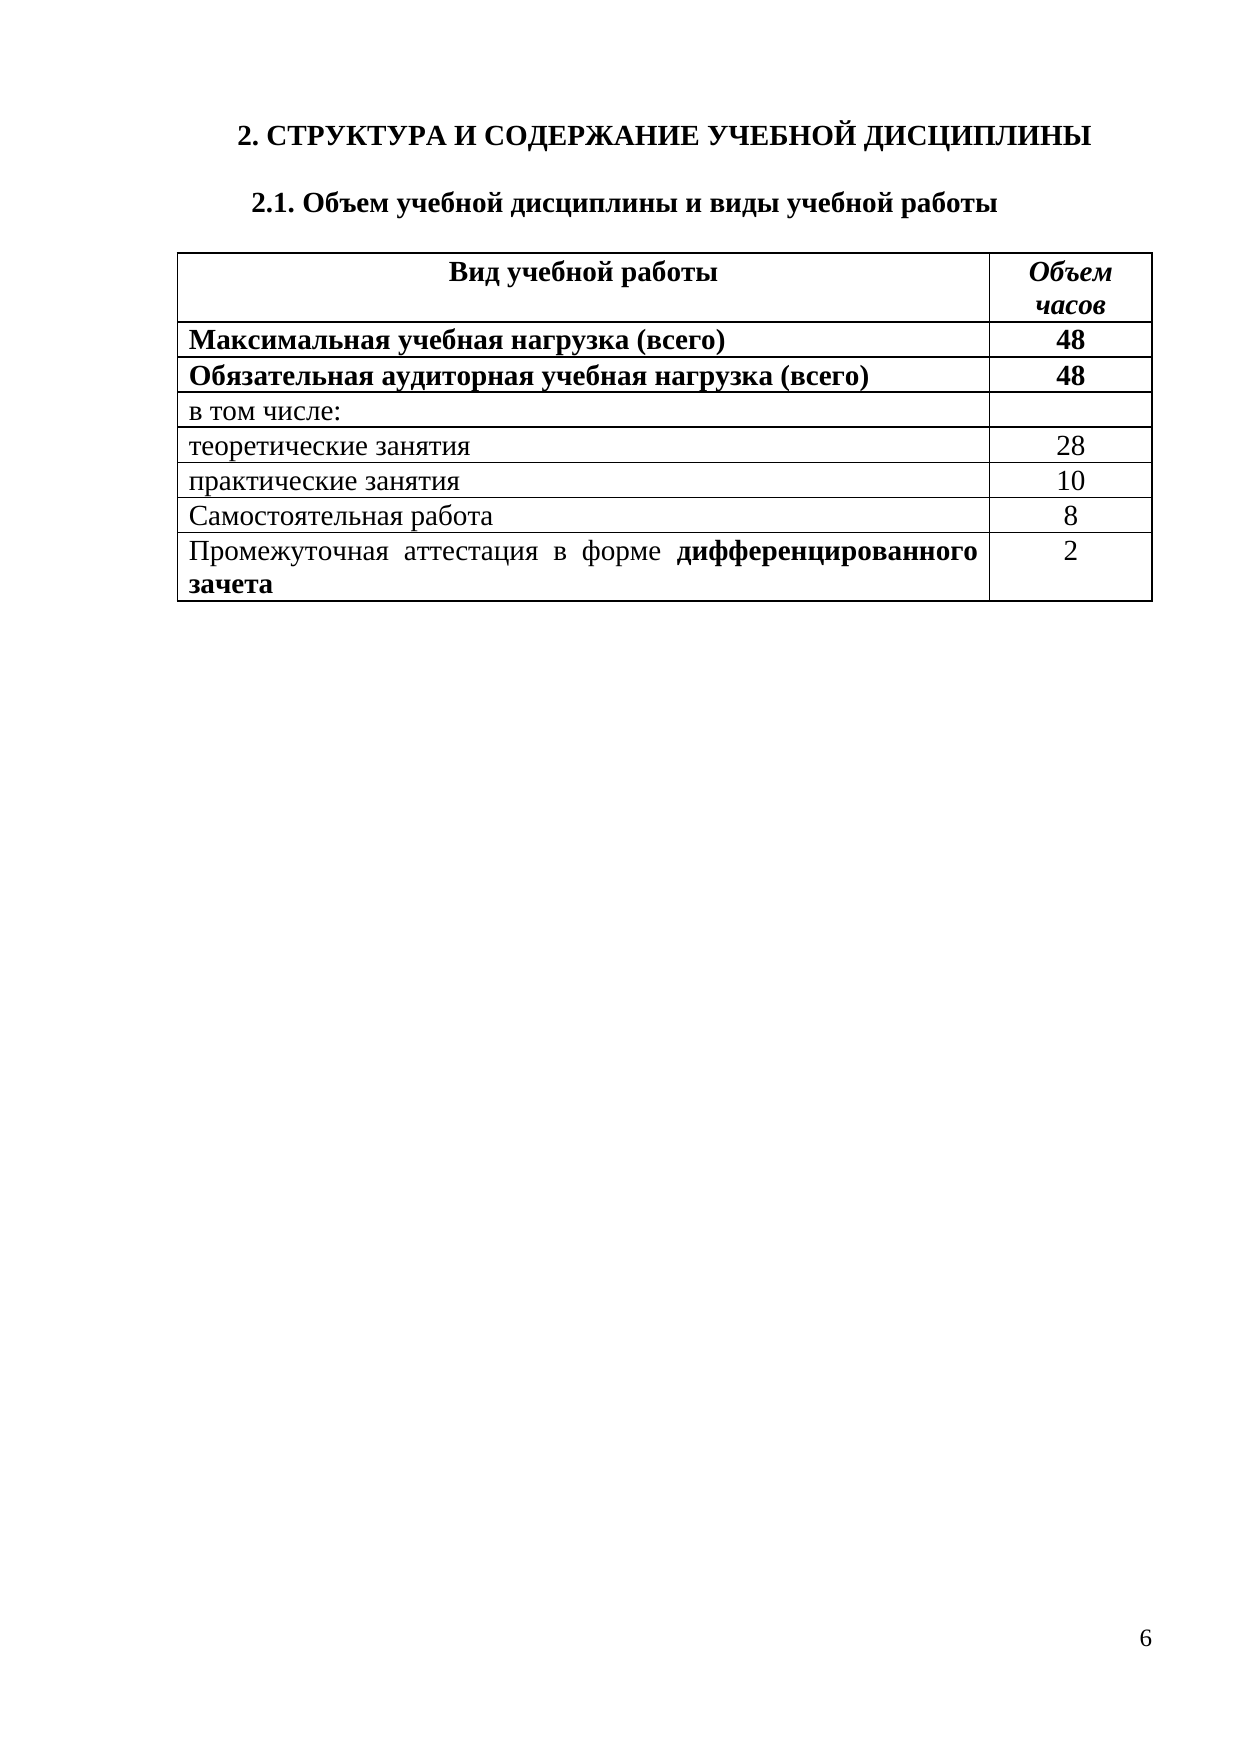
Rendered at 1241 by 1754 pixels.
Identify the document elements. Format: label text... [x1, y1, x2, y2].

table_cell 10 [990, 463, 1151, 496]
table_cell 28 [990, 428, 1151, 461]
table_cell Обязательная аудиторная учебная нагрузка (всего) [178, 358, 989, 391]
table_cell [990, 393, 1151, 426]
table_cell Промежуточная аттестация в форме дифференцированного зачета [178, 533, 989, 600]
table_cell Самостоятельная работа [178, 498, 989, 532]
table_cell 48 [990, 323, 1151, 356]
table_header Вид учебной работы [178, 254, 989, 321]
text 2.1. Объем учебной дисциплины и виды учебной работы [222, 185, 1152, 219]
table_cell 8 [990, 498, 1151, 532]
table_cell практические занятия [178, 463, 989, 496]
table_header Объем часов [990, 254, 1151, 321]
table_cell теоретические занятия [178, 428, 989, 461]
text 2. СТРУКТУРА И СОДЕРЖАНИЕ УЧЕБНОЙ ДИСЦИПЛИНЫ [177, 118, 1152, 152]
table_cell 48 [990, 358, 1151, 391]
table_cell 2 [990, 533, 1151, 600]
table_cell Максимальная учебная нагрузка (всего) [178, 323, 989, 356]
table_cell в том числе: [178, 393, 989, 426]
